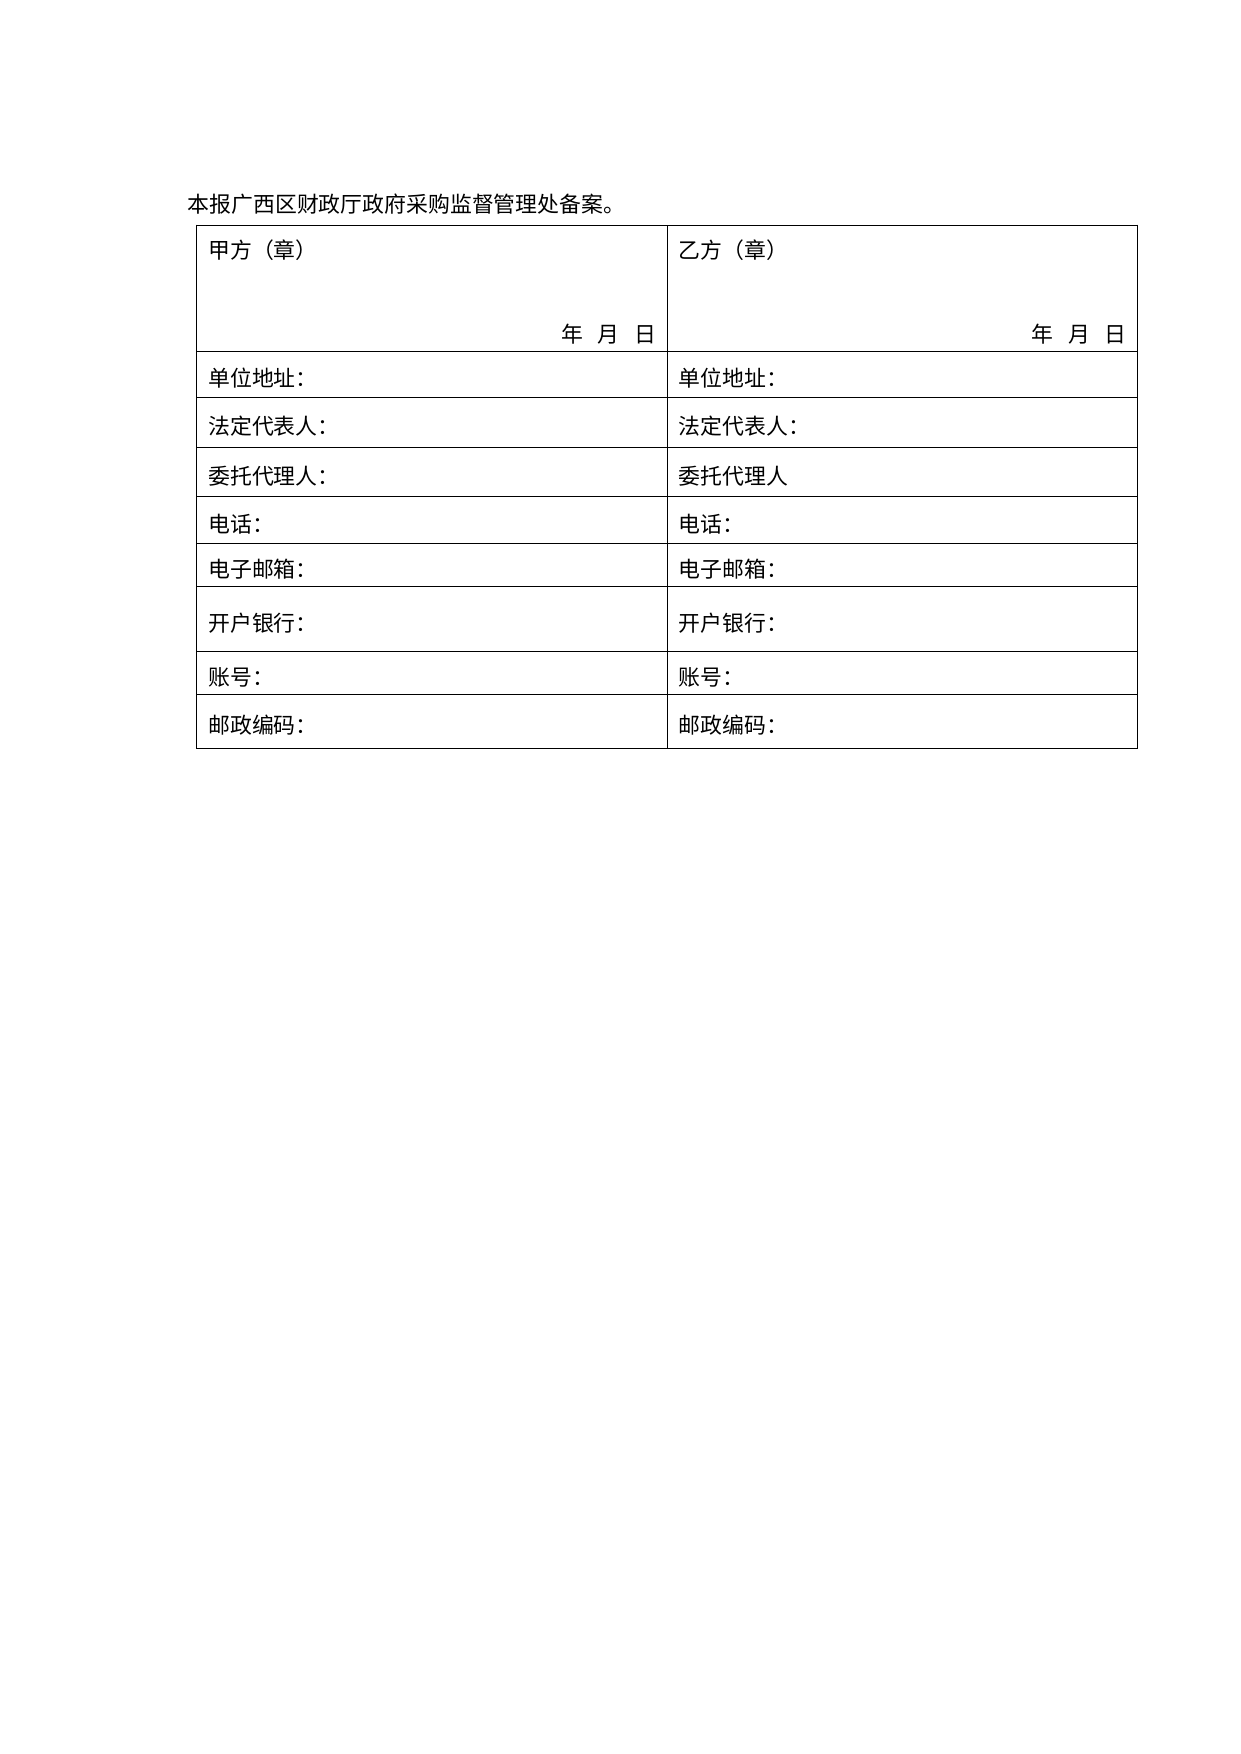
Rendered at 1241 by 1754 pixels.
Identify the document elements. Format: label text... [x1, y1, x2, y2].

table_cell 单位地址： [197, 352, 667, 397]
table_cell 电话： [197, 497, 667, 543]
table_header 乙方（章） 年 月 日 [668, 226, 1137, 351]
table_cell 电子邮箱： [668, 544, 1137, 586]
table_cell 电话： [668, 497, 1137, 543]
table_header 甲方（章） 年 月 日 [197, 226, 667, 351]
table_cell 法定代表人： [197, 398, 667, 447]
table_cell 账号： [668, 652, 1137, 694]
table_cell 账号： [197, 652, 667, 694]
table_cell 电子邮箱： [197, 544, 667, 586]
table_cell 委托代理人 [668, 448, 1137, 496]
table_cell 单位地址： [668, 352, 1137, 397]
table_cell 开户银行： [668, 587, 1137, 651]
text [187, 162, 1053, 224]
table_cell 邮政编码： [668, 695, 1137, 748]
table_cell 邮政编码： [197, 695, 667, 748]
table_cell 开户银行： [197, 587, 667, 651]
table_cell 委托代理人： [197, 448, 667, 496]
table_cell 法定代表人： [668, 398, 1137, 447]
